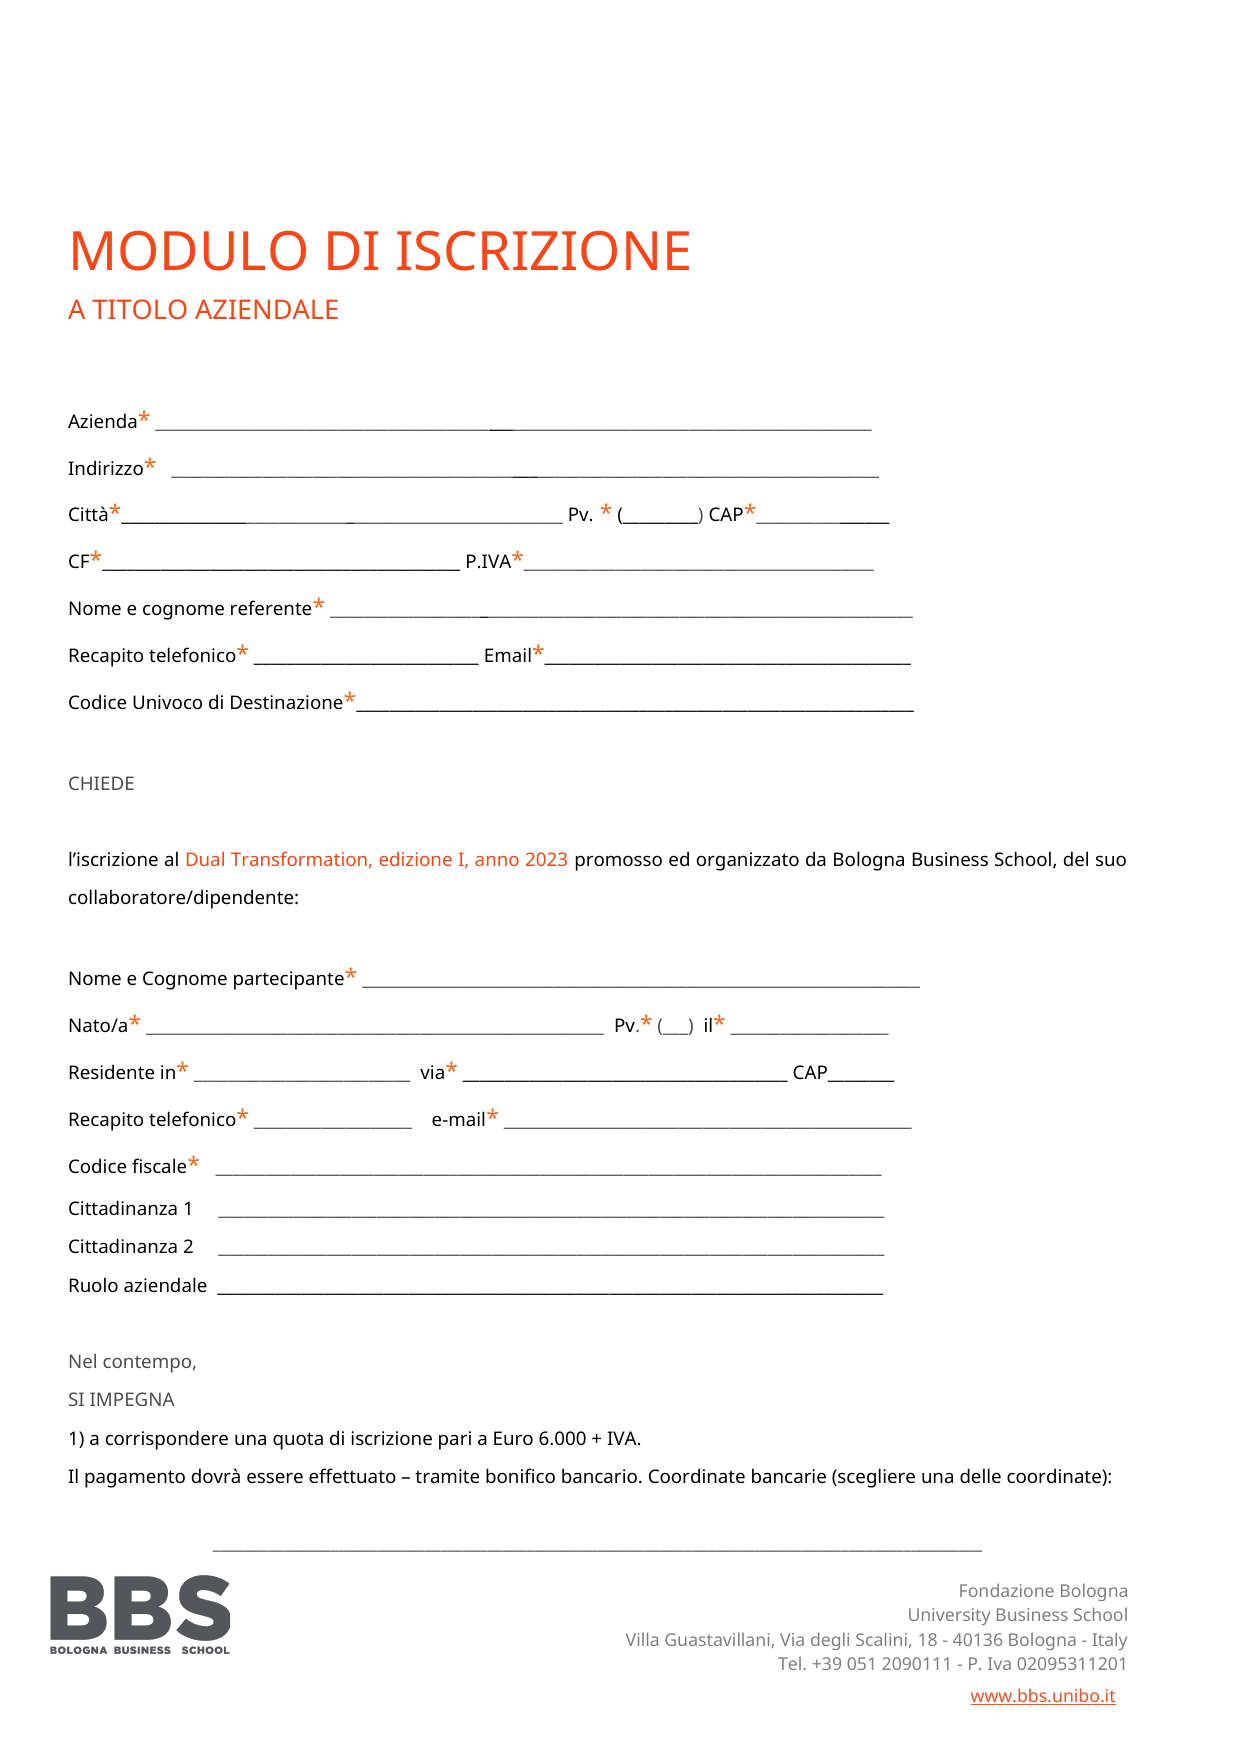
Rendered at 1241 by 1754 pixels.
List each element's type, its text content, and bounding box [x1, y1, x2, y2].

text Codice Univoco di Destinazione* [68, 685, 1129, 716]
text Nome e cognome referente* [68, 591, 1129, 622]
text Codice fiscale* [68, 1149, 1128, 1180]
text Indirizzo* [68, 451, 1128, 482]
text Nel contempo, [68, 1348, 1128, 1374]
text Città* Pv. * () CAP* [68, 497, 1128, 529]
text CHIEDE [68, 770, 1128, 796]
text Recapito telefonico* e-mail* [68, 1102, 1128, 1133]
text Recapito telefonico* Email* [68, 638, 1129, 669]
text SI IMPEGNA [68, 1387, 1128, 1412]
text 1) a corrispondere una quota di iscrizione pari a Euro 6.000 + IVA. [68, 1425, 1128, 1450]
text Azienda* [68, 404, 1128, 435]
subtitle MODULO DI ISCRIZIONE [68, 212, 1128, 286]
subtitle A TITOLO AZIENDALE [68, 290, 1128, 327]
text Il pagamento dovrà essere effettuato – tramite bonifico bancario. Coordinate bancarie (scegliere una delle coordinate): [68, 1463, 1128, 1489]
picture [50, 1575, 231, 1654]
text Residente in* via* CAP [68, 1055, 1128, 1086]
text Cittadinanza 1 [68, 1196, 1129, 1221]
text Nato/a* Pv.* () il* [68, 1008, 1128, 1039]
text l’iscrizione al Dual Transformation, edizione I, anno 2023 promosso ed organizzato da Bologna Business School, del suo collaboratore/dipendente: [68, 846, 1128, 910]
text Ruolo aziendale [68, 1272, 1129, 1297]
text Nome e Cognome partecipante* [68, 961, 1128, 992]
text CF* P.IVA* [68, 544, 1128, 576]
text Cittadinanza 2 [68, 1234, 1129, 1259]
